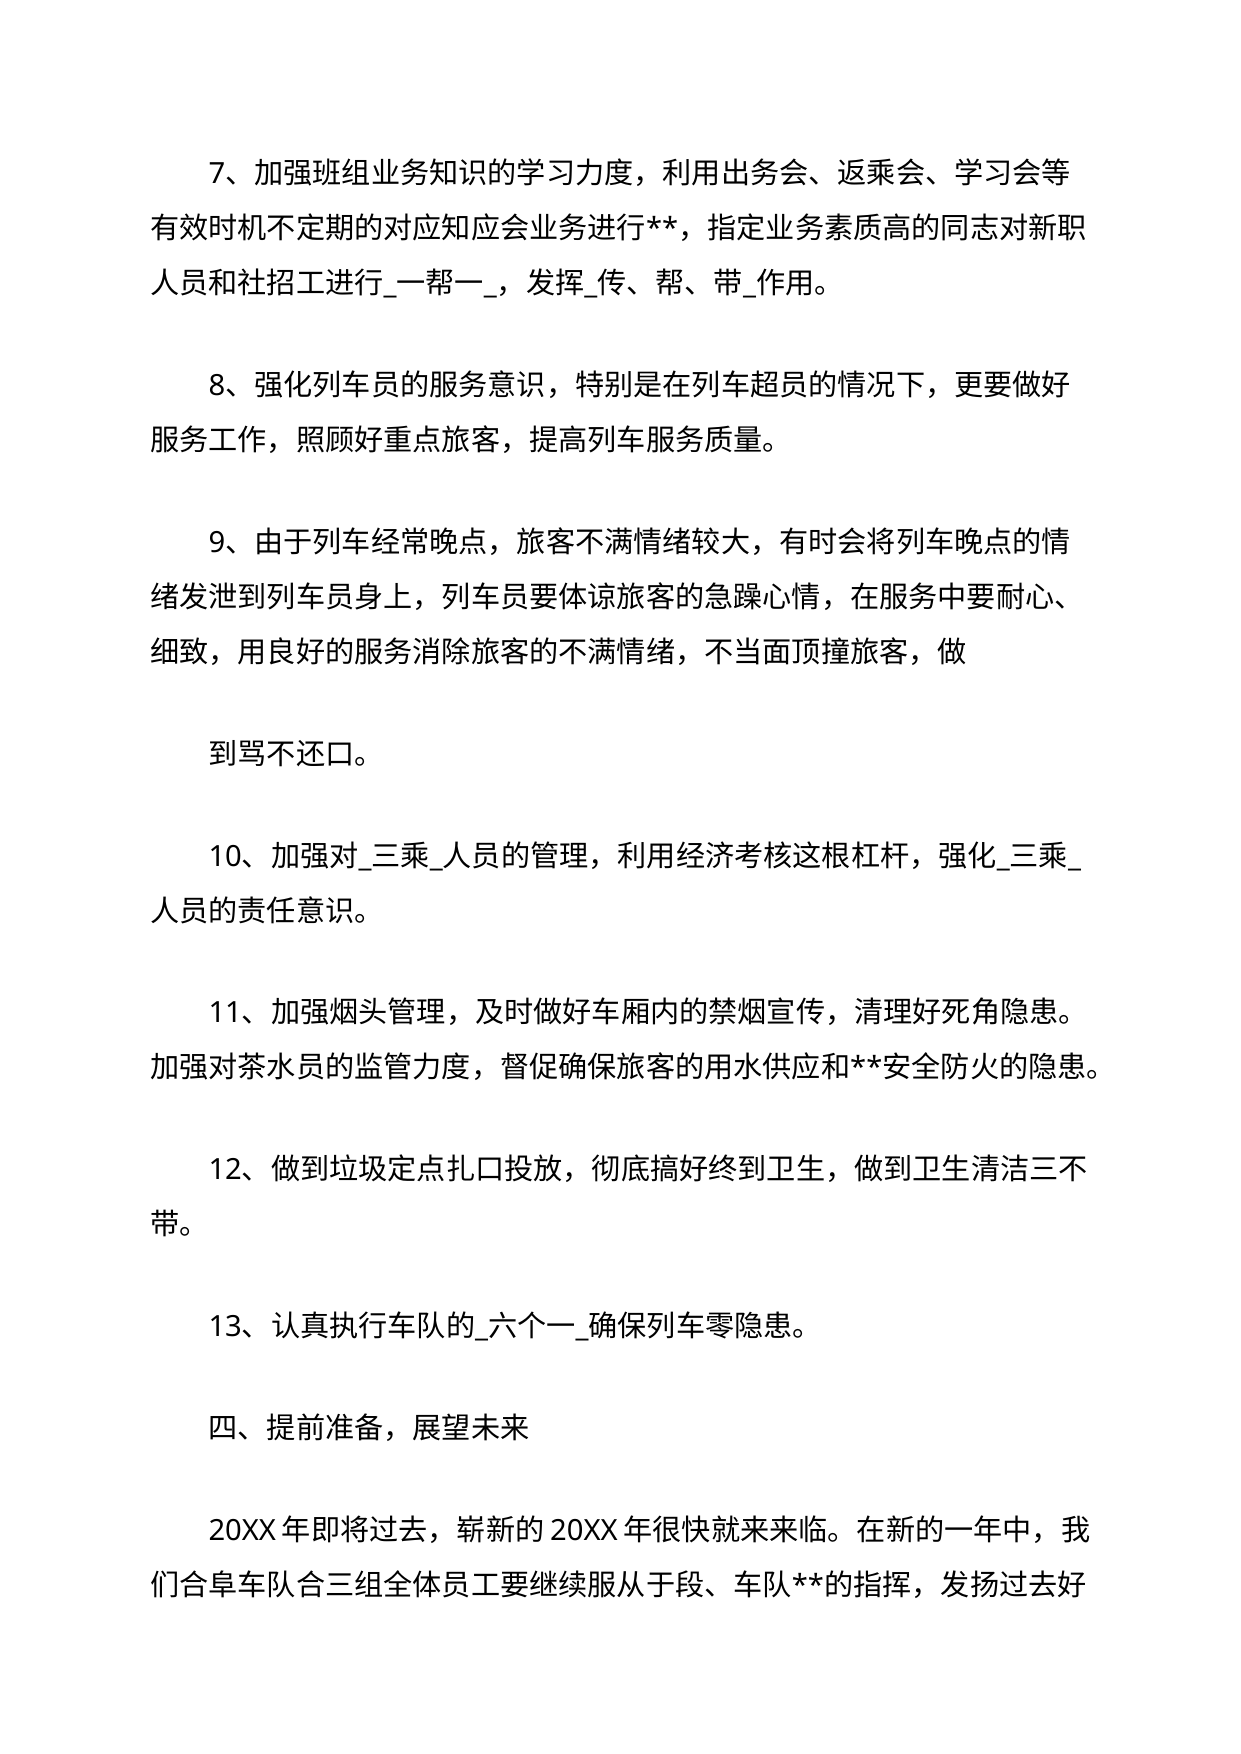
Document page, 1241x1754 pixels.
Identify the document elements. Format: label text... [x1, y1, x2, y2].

text 9、由于列车经常晚点，旅客不满情绪较大，有时会将列车晚点的情绪发泄到列车员身上，列车员要体谅旅客的急躁心情，在服务中要耐心、细致，用良好的服务消除旅客的不满情绪，不当面顶撞旅客，做 [150, 519, 1090, 671]
text 11、加强烟头管理，及时做好车厢内的禁烟宣传，清理好死角隐患。加强对茶水员的监管力度，督促确保旅客的用水供应和**安全防火的隐患。 [150, 989, 1090, 1086]
text 7、加强班组业务知识的学习力度，利用出务会、返乘会、学习会等有效时机不定期的对应知应会业务进行**，指定业务素质高的同志对新职人员和社招工进行_一帮一_，发挥_传、帮、带_作用。 [150, 150, 1090, 302]
text 四、提前准备，展望未来 [150, 1405, 1090, 1447]
text 8、强化列车员的服务意识，特别是在列车超员的情况下，更要做好服务工作，照顾好重点旅客，提高列车服务质量。 [150, 362, 1090, 459]
text 12、做到垃圾定点扎口投放，彻底搞好终到卫生，做到卫生清洁三不带。 [150, 1146, 1090, 1243]
text 到骂不还口。 [150, 730, 1090, 773]
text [150, 1506, 1090, 1604]
text 10、加强对_三乘_人员的管理，利用经济考核这根杠杆，强化_三乘_人员的责任意识。 [150, 832, 1090, 929]
text 13、认真执行车队的_六个一_确保列车零隐患。 [150, 1303, 1090, 1345]
